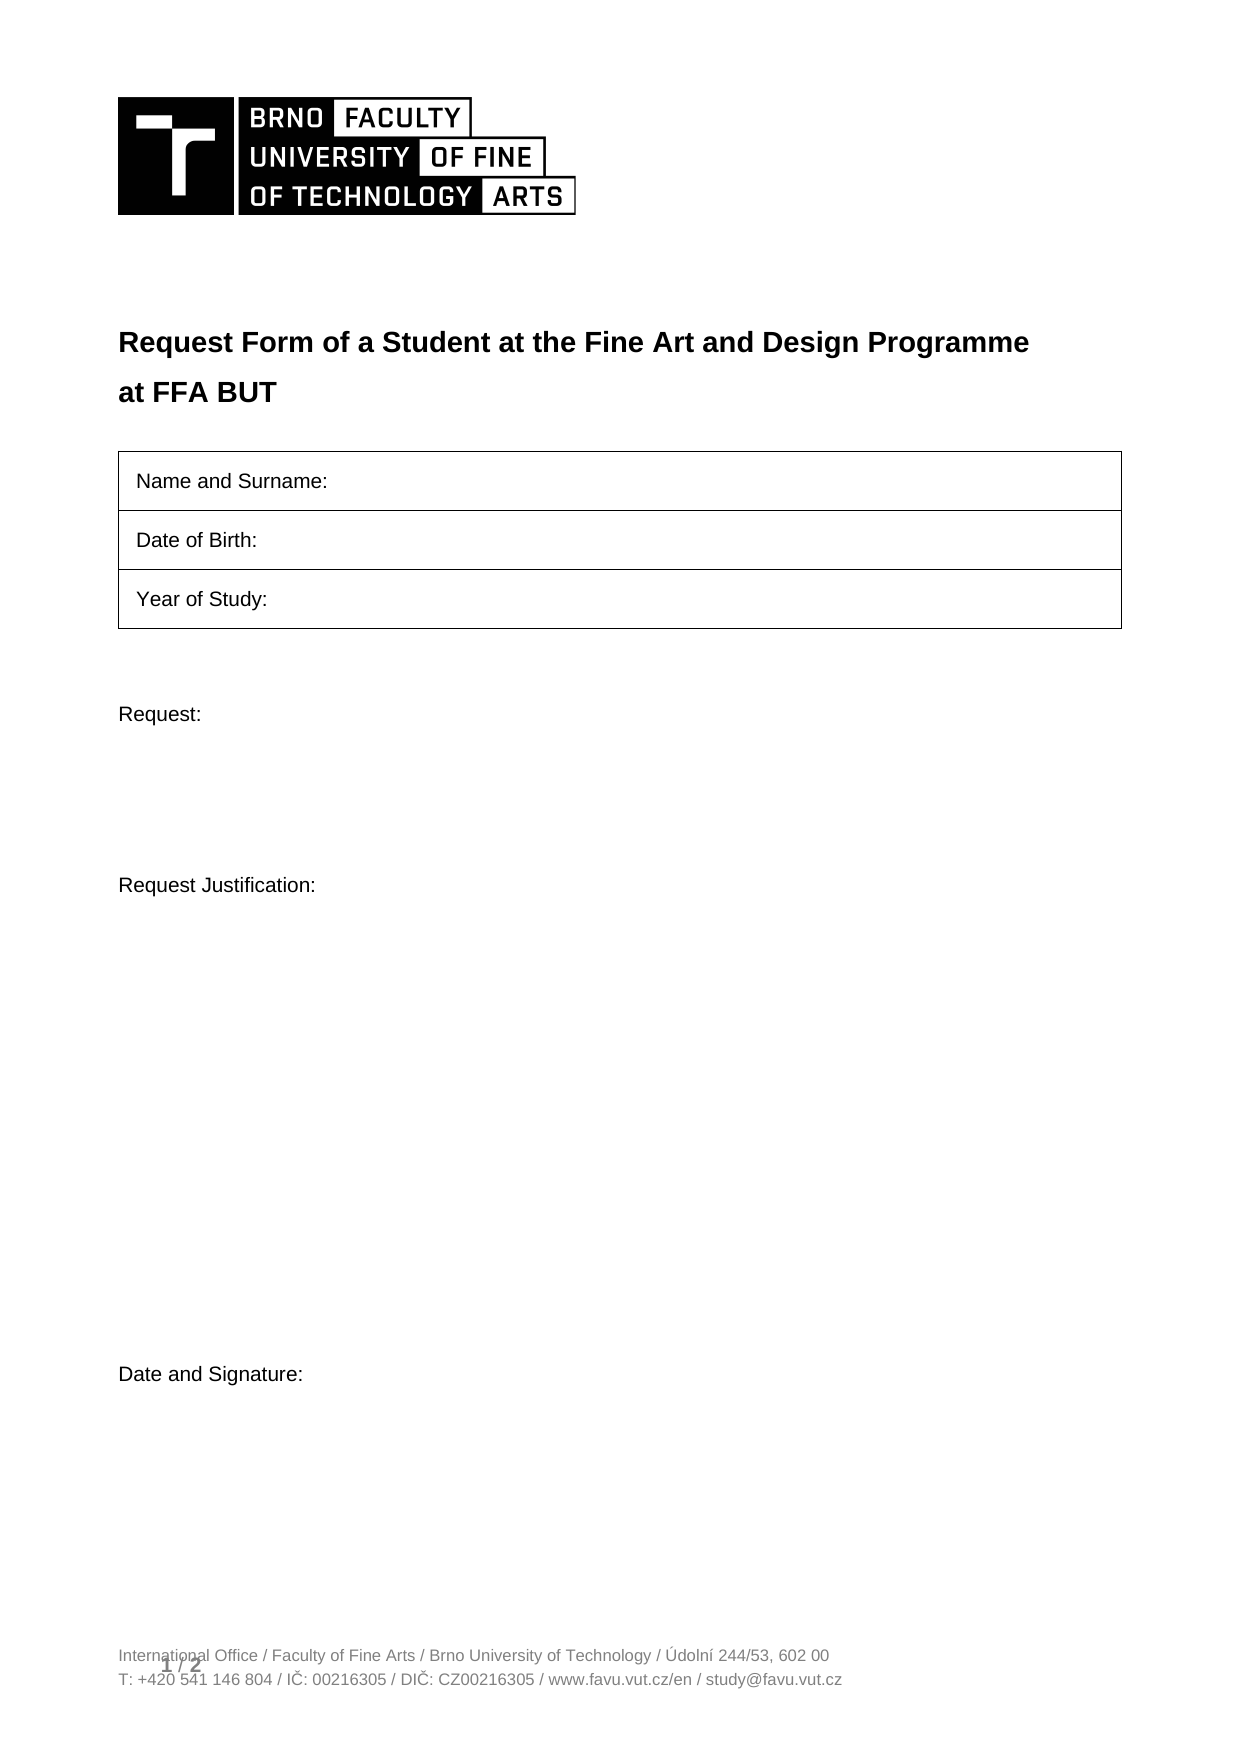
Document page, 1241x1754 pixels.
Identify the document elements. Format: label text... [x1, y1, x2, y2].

table_cell Date of Birth: [119, 511, 1121, 569]
table_header Name and Surname: [119, 452, 1121, 509]
text at FFA BUT [118, 375, 1122, 409]
text Request Form of a Student at the Fine Art and Design Programme [118, 325, 1122, 358]
text Request: [118, 702, 1122, 726]
picture [118, 97, 576, 215]
text Request Justification: [118, 848, 1122, 896]
text Date and Signature: [118, 1362, 1122, 1410]
table_cell Year of Study: [119, 570, 1121, 628]
